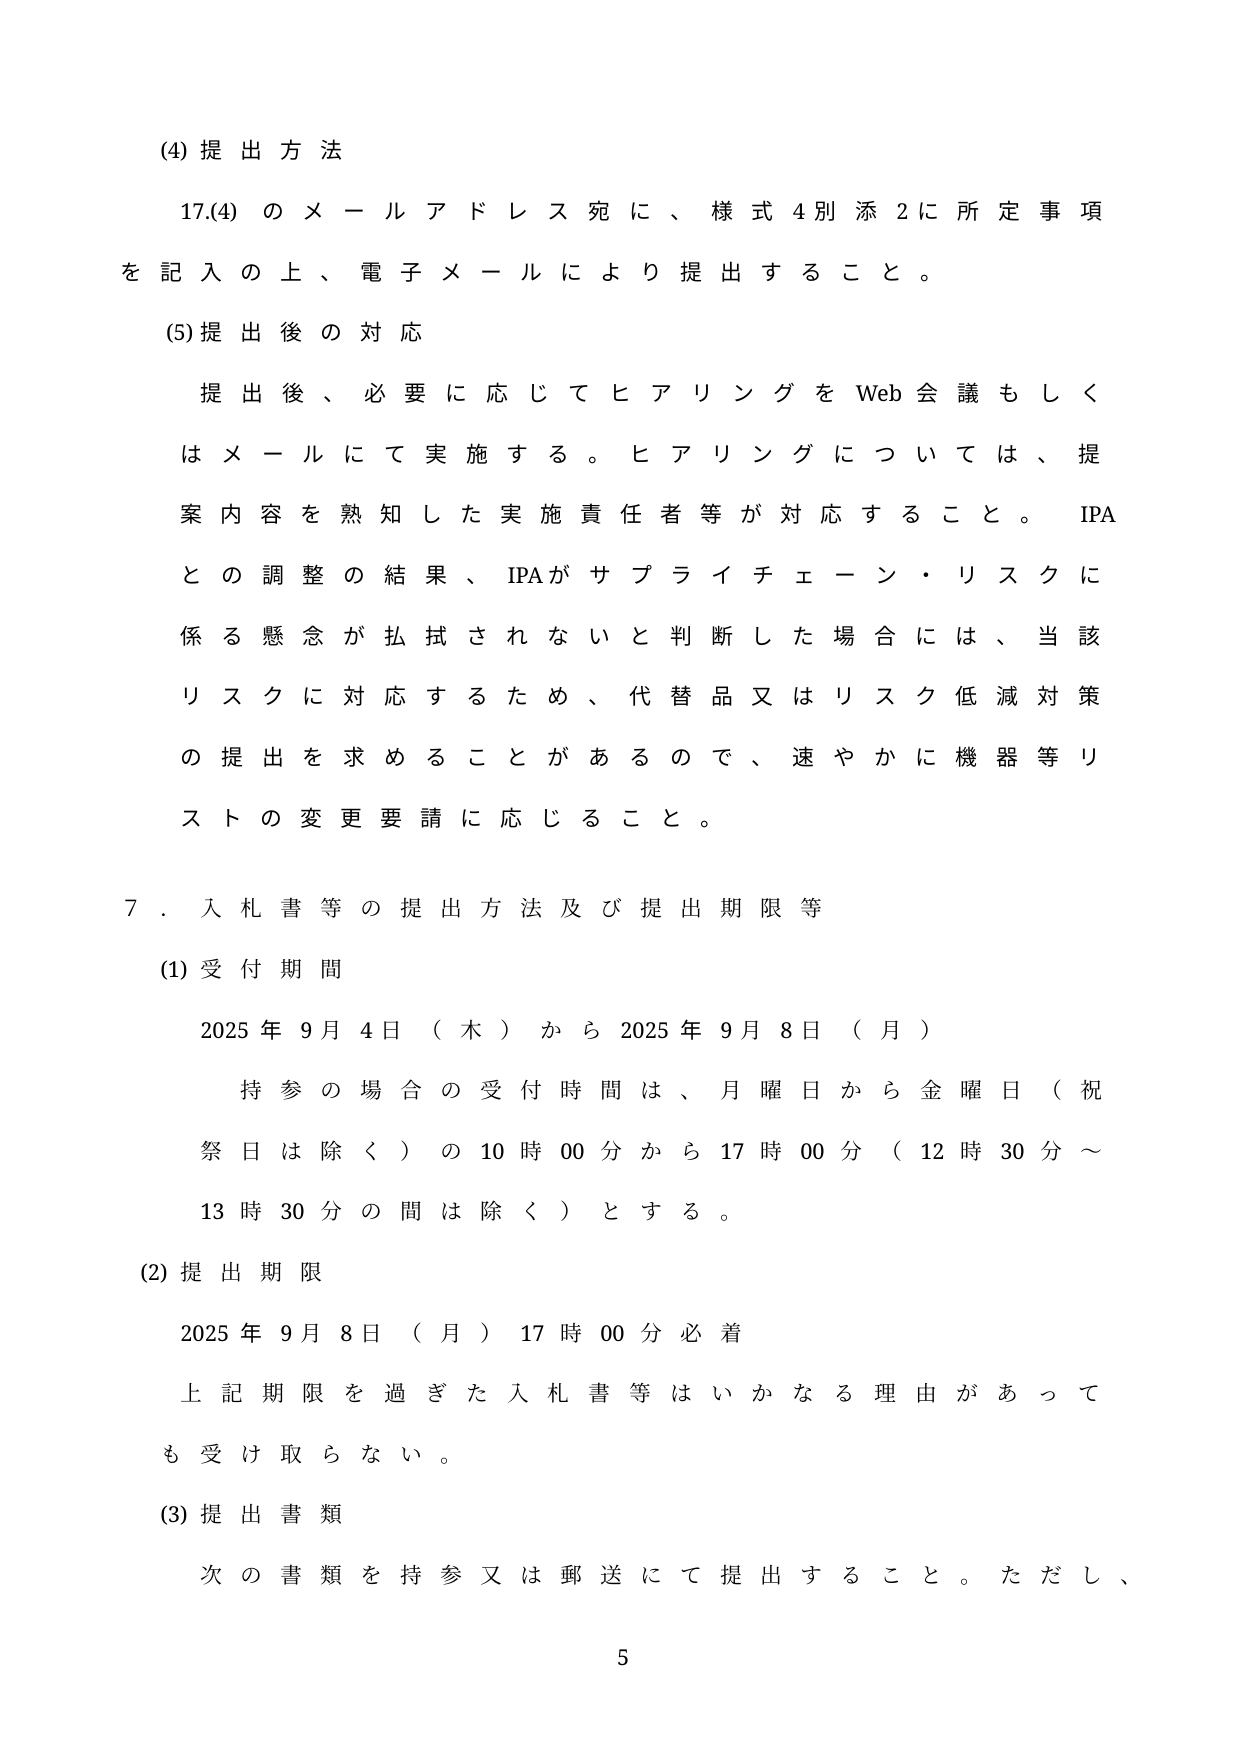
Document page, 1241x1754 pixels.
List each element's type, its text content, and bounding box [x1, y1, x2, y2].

text (4) 提出方法 [120, 119, 1120, 180]
text 2025年9月8日（月）17時00分必着 [140, 1301, 1120, 1362]
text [160, 1544, 1120, 1604]
text (5) 提出後の対応 [120, 301, 1120, 362]
text (1) 受付期間 [120, 938, 1120, 998]
text 持参の場合の受付時間は、月曜日から金曜日（祝祭日は除く）の10時00分から17時00分（12時30分～13時30分の間は除く）とする。 [140, 1059, 1120, 1241]
text 上記期限を過ぎた入札書等はいかなる理由があっても受け取らない。 [140, 1362, 1120, 1483]
text 2025年9月4日（木）から2025年9月8日（月） [120, 998, 1120, 1059]
text (2) 提出期限 [130, 1241, 1120, 1301]
text 提出後、必要に応じてヒアリングをWeb会議もしくはメールにて実施する。ヒアリングについては、提案内容を熟知した実施責任者等が対応すること。 IPAとの調整の結果、IPAがサプライチェーン・リスクに係る懸念が払拭されないと判断した場合には、当該リスクに対応するため、代替品又はリスク低減対策の提出を求めることがあるので、速やかに機器等リストの変更要請に応じること。 [179, 362, 1120, 847]
text (3) 提出書類 [120, 1483, 1120, 1544]
text 17.(4) のメールアドレス宛に、様式4 別添2に所定事項を記入の上、電子メールにより提出すること。 [120, 180, 1120, 301]
text ７．入札書等の提出方法及び提出期限等 [120, 877, 1120, 938]
